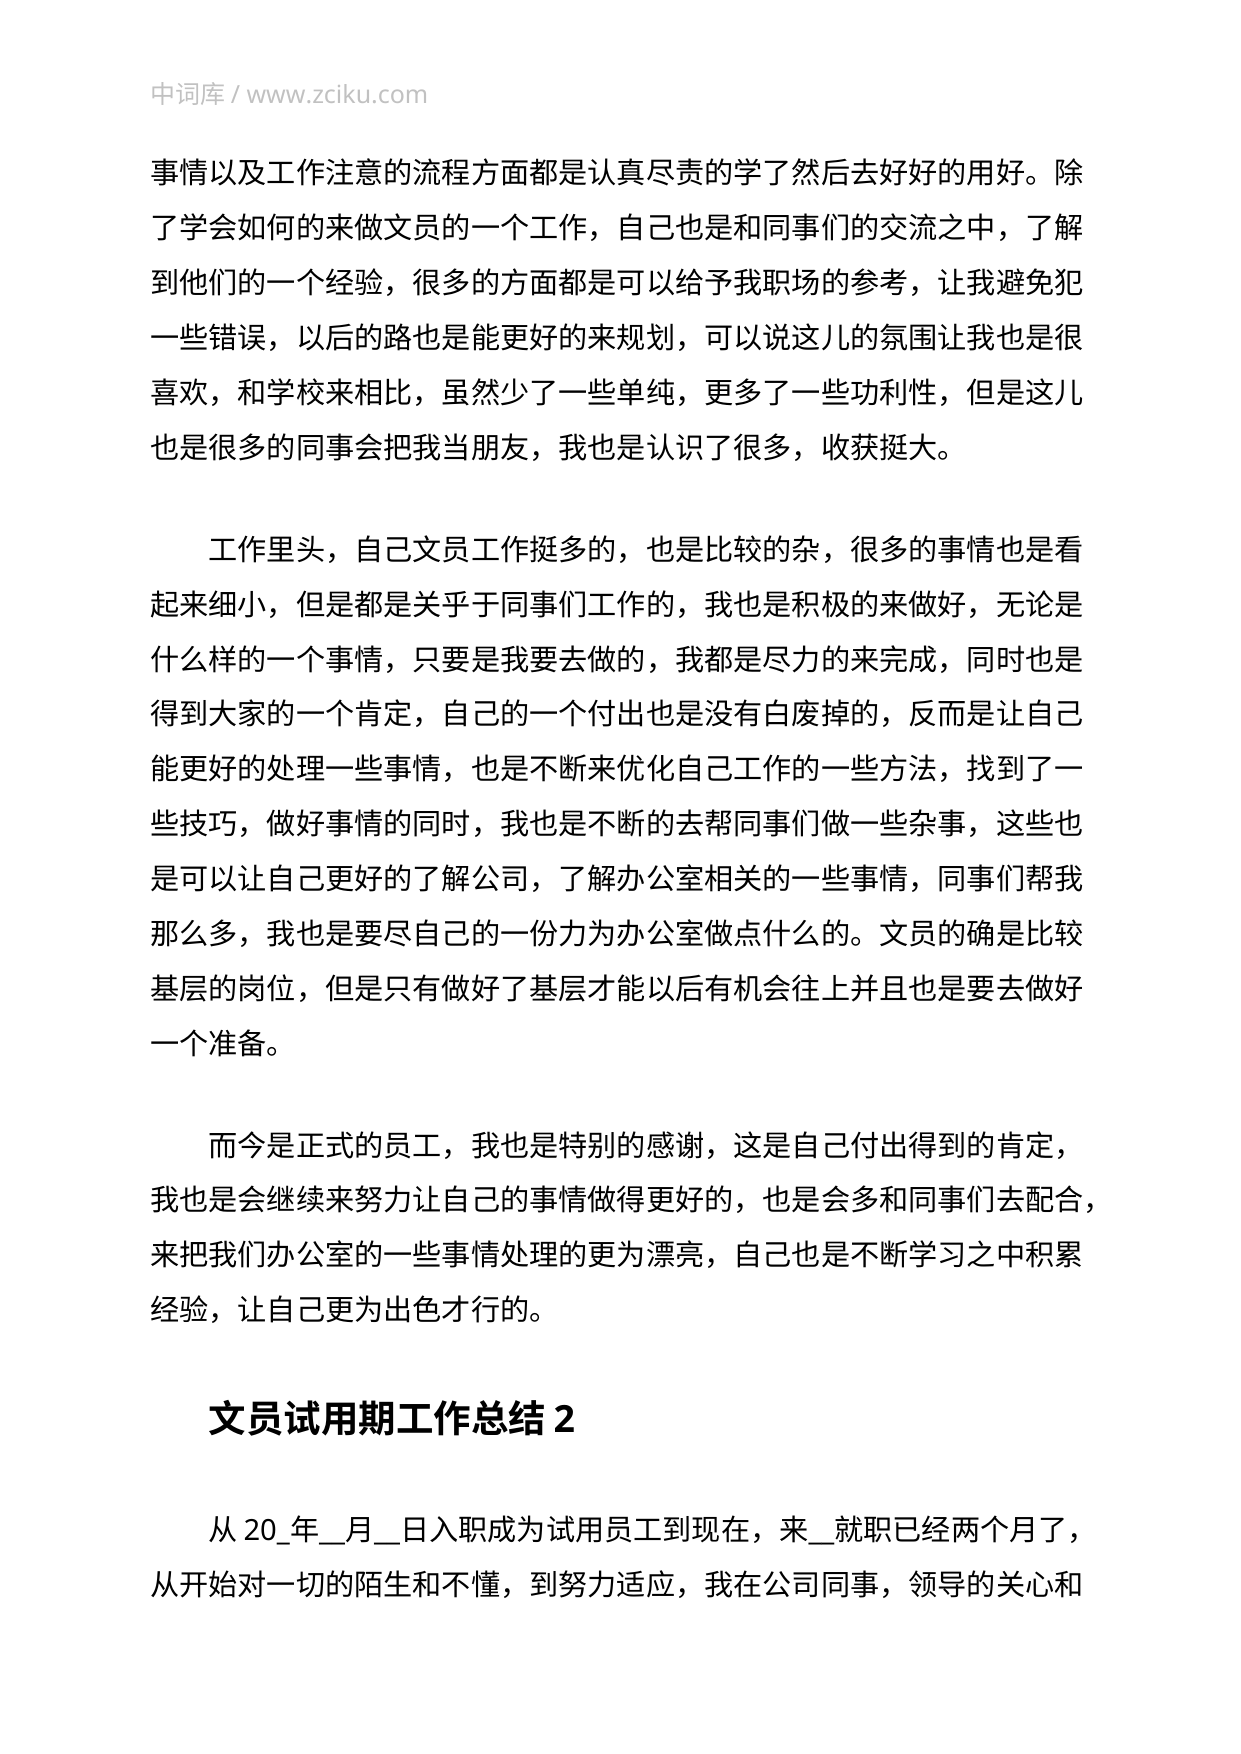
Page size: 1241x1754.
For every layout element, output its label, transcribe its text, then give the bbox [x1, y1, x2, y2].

text 工作里头，自己文员工作挺多的，也是比较的杂，很多的事情也是看起来细小，但是都是关乎于同事们工作的，我也是积极的来做好，无论是什么样的一个事情，只要是我要去做的，我都是尽力的来完成，同时也是得到大家的一个肯定，自己的一个付出也是没有白废掉的，反而是让自己能更好的处理一些事情，也是不断来优化自己工作的一些方法，找到了一些技巧，做好事情的同时，我也是不断的去帮同事们做一些杂事，这些也是可以让自己更好的了解公司，了解办公室相关的一些事情，同事们帮我那么多，我也是要尽自己的一份力为办公室做点什么的。文员的确是比较基层的岗位，但是只有做好了基层才能以后有机会往上并且也是要去做好一个准备。 [150, 526, 1090, 1063]
text 文员试用期工作总结2 [150, 1388, 1090, 1443]
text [150, 150, 1090, 467]
text 而今是正式的员工，我也是特别的感谢，这是自己付出得到的肯定，我也是会继续来努力让自己的事情做得更好的，也是会多和同事们去配合，来把我们办公室的一些事情处理的更为漂亮，自己也是不断学习之中积累经验，让自己更为出色才行的。 [150, 1122, 1090, 1329]
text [150, 1506, 1090, 1603]
